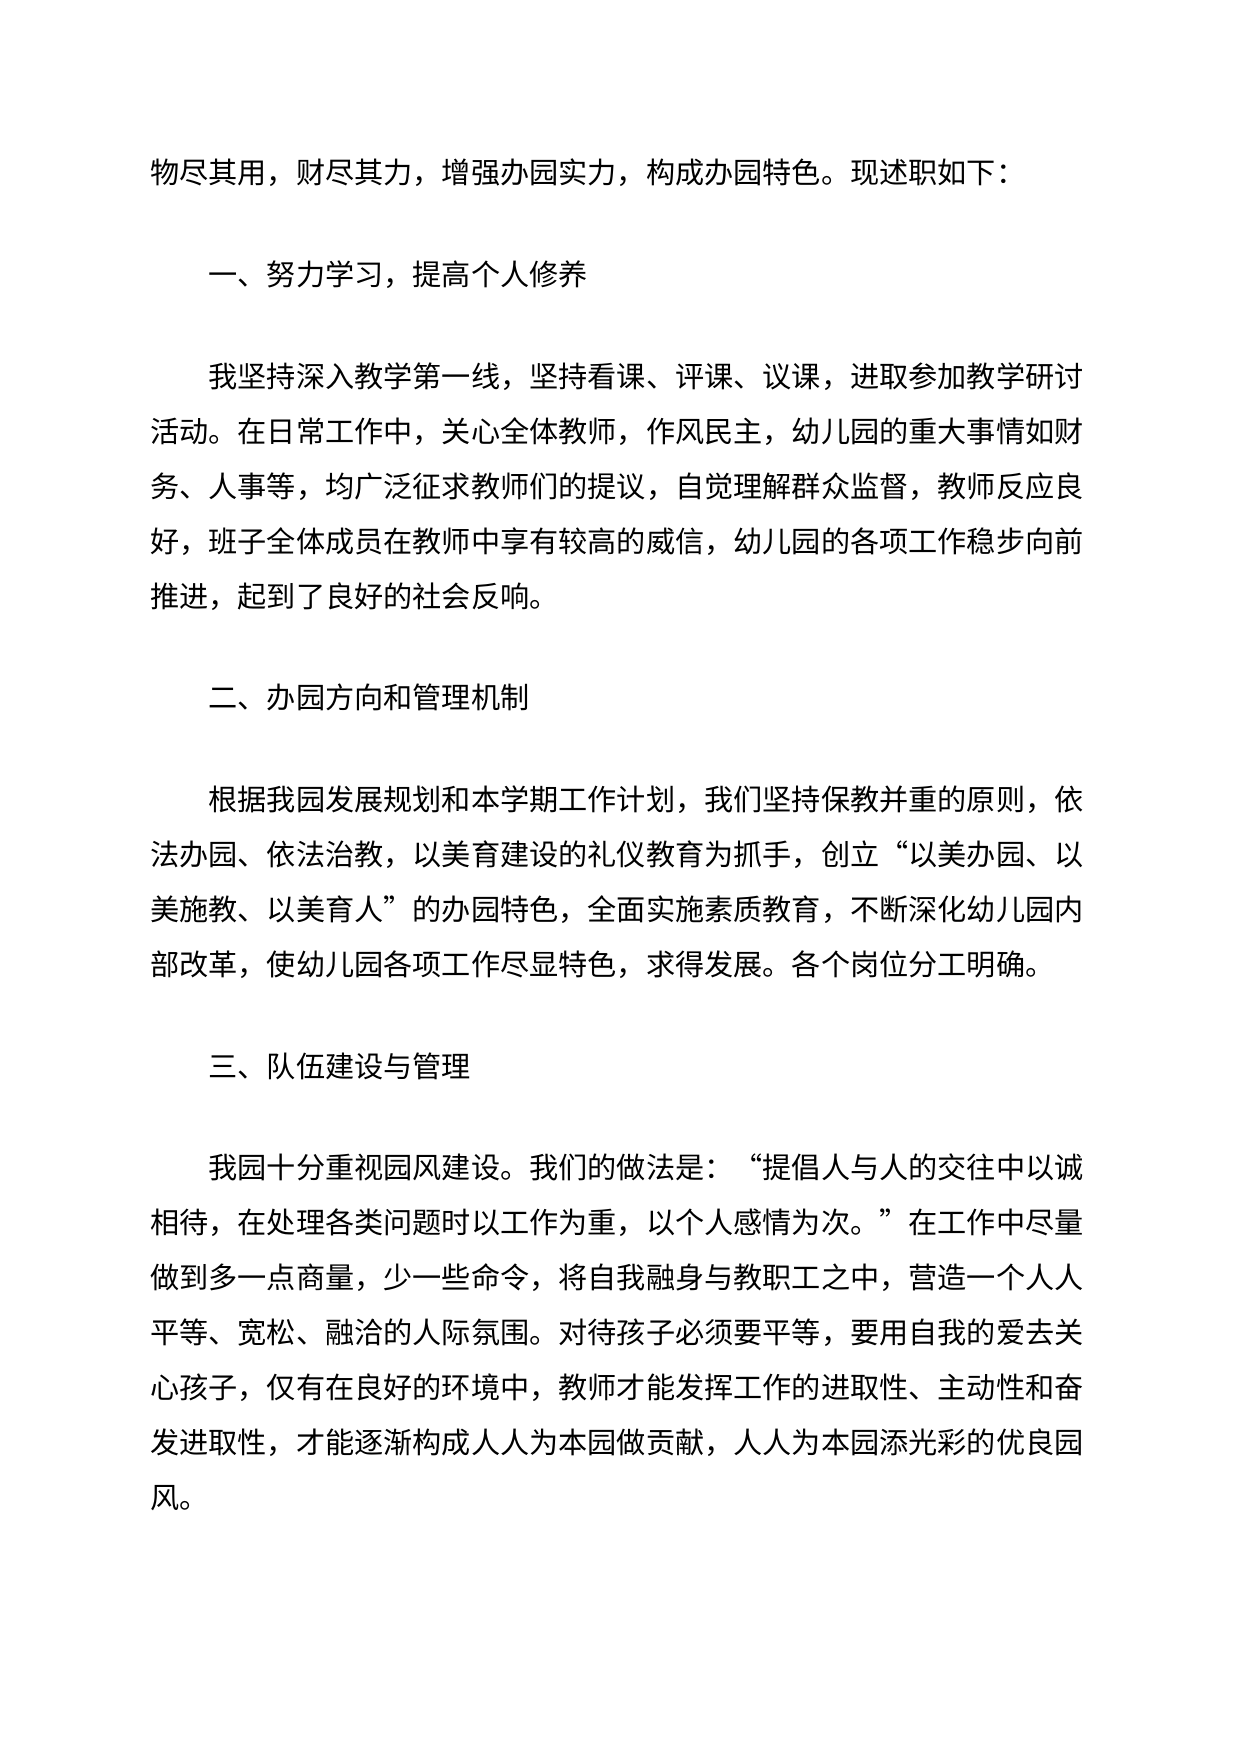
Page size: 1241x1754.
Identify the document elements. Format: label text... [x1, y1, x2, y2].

text 我园十分重视园风建设。我们的做法是：“提倡人与人的交往中以诚相待，在处理各类问题时以工作为重，以个人感情为次。”在工作中尽量做到多一点商量，少一些命令，将自我融身与教职工之中，营造一个人人平等、宽松、融洽的人际氛围。对待孩子必须要平等，要用自我的爱去关心孩子，仅有在良好的环境中，教师才能发挥工作的进取性、主动性和奋发进取性，才能逐渐构成人人为本园做贡献，人人为本园添光彩的优良园风。 [150, 1145, 1090, 1517]
text 一、努力学习，提高个人修养 [150, 252, 1090, 294]
text 根据我园发展规划和本学期工作计划，我们坚持保教并重的原则，依法办园、依法治教，以美育建设的礼仪教育为抓手，创立“以美办园、以美施教、以美育人”的办园特色，全面实施素质教育，不断深化幼儿园内部改革，使幼儿园各项工作尽显特色，求得发展。各个岗位分工明确。 [150, 777, 1090, 984]
text 我坚持深入教学第一线，坚持看课、评课、议课，进取参加教学研讨活动。在日常工作中，关心全体教师，作风民主，幼儿园的重大事情如财务、人事等，均广泛征求教师们的提议，自觉理解群众监督，教师反应良好，班子全体成员在教师中享有较高的威信，幼儿园的各项工作稳步向前推进，起到了良好的社会反响。 [150, 353, 1090, 615]
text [150, 150, 1090, 192]
text 二、办园方向和管理机制 [150, 675, 1090, 717]
text 三、队伍建设与管理 [150, 1043, 1090, 1085]
